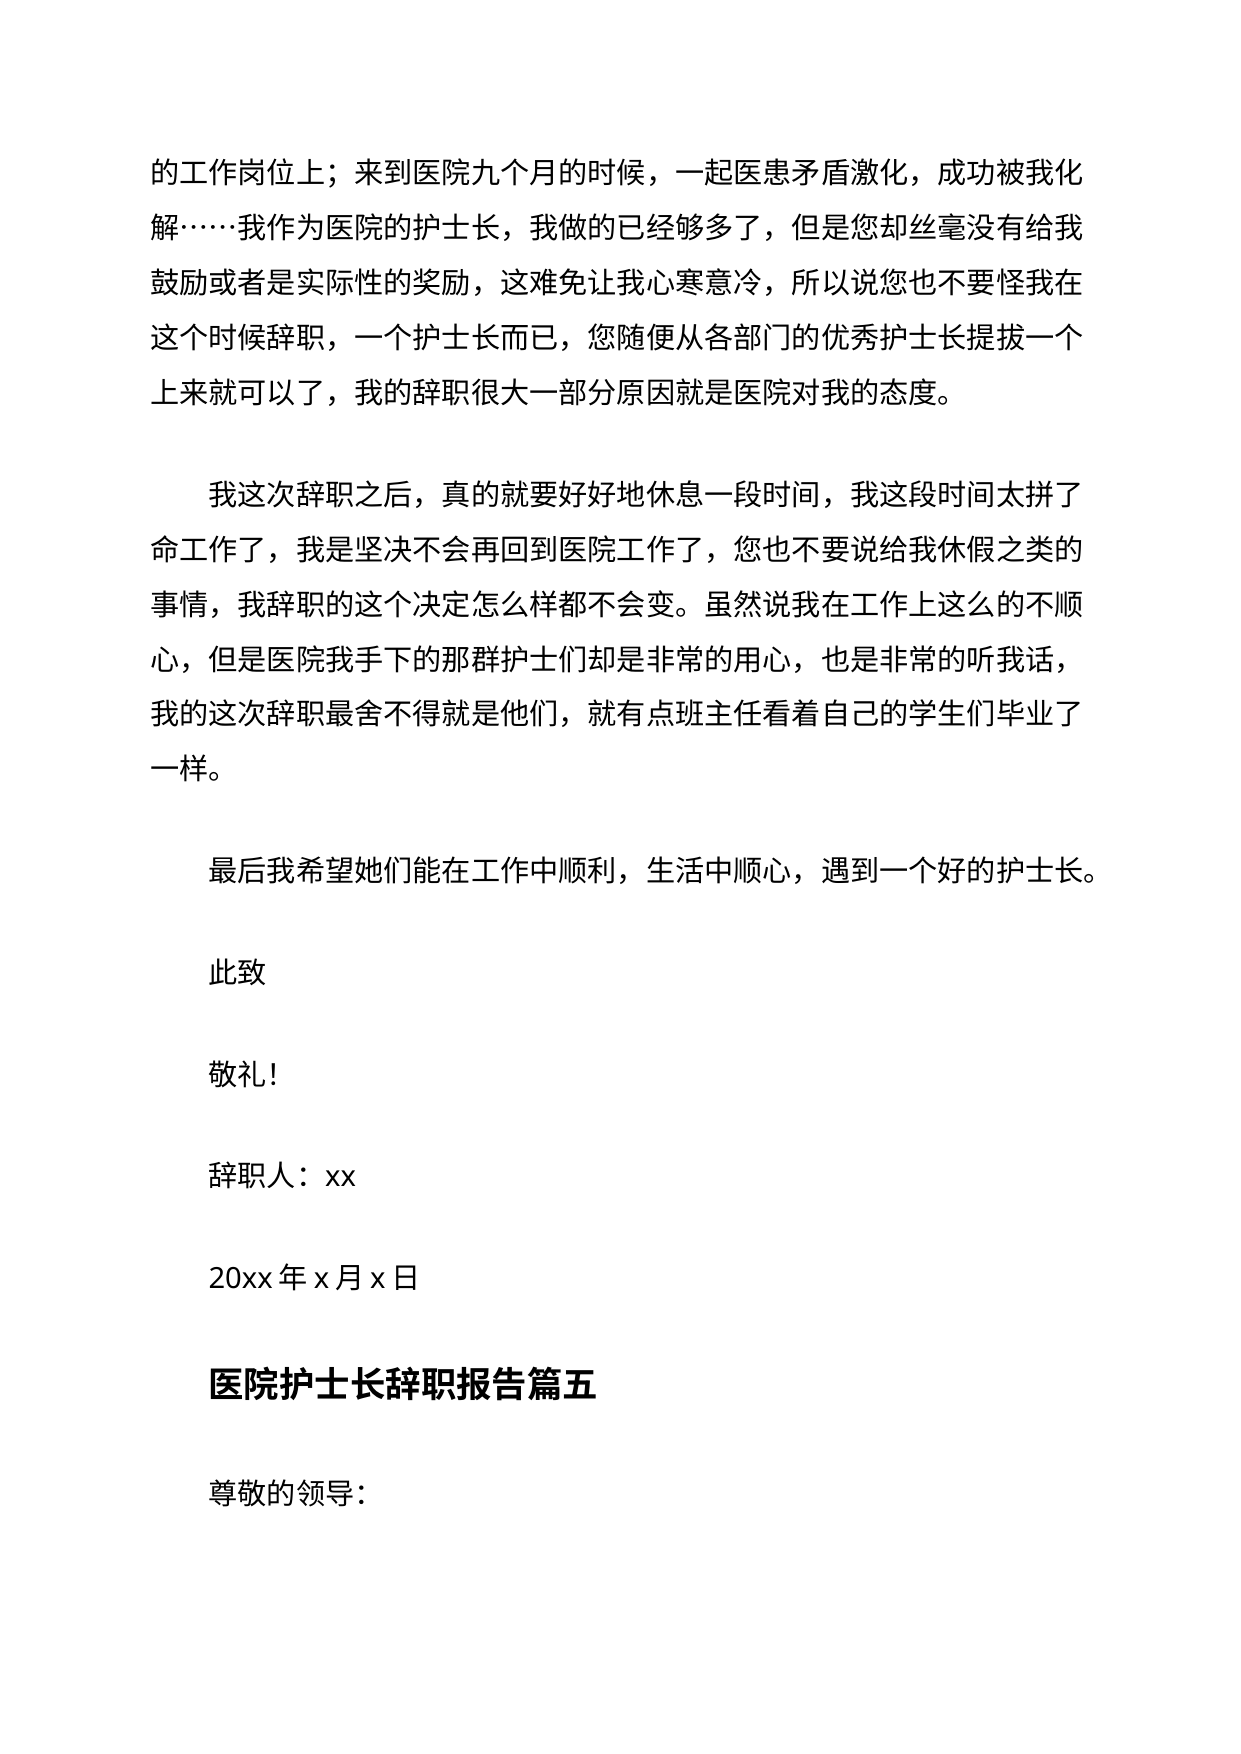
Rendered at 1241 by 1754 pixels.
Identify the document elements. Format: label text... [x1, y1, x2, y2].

text 医院护士长辞职报告篇五 [150, 1357, 1090, 1408]
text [150, 150, 1090, 412]
text 20xx年x月x日 [150, 1255, 1090, 1297]
text 辞职人：xx [150, 1153, 1090, 1195]
text 此致 [150, 949, 1090, 992]
text 敬礼！ [150, 1051, 1090, 1093]
text 我这次辞职之后，真的就要好好地休息一段时间，我这段时间太拼了命工作了，我是坚决不会再回到医院工作了，您也不要说给我休假之类的事情，我辞职的这个决定怎么样都不会变。虽然说我在工作上这么的不顺心，但是医院我手下的那群护士们却是非常的用心，也是非常的听我话，我的这次辞职最舍不得就是他们，就有点班主任看着自己的学生们毕业了一样。 [150, 471, 1090, 788]
text 尊敬的领导： [150, 1470, 1090, 1513]
text 最后我希望她们能在工作中顺利，生活中顺心，遇到一个好的护士长。 [150, 848, 1090, 890]
